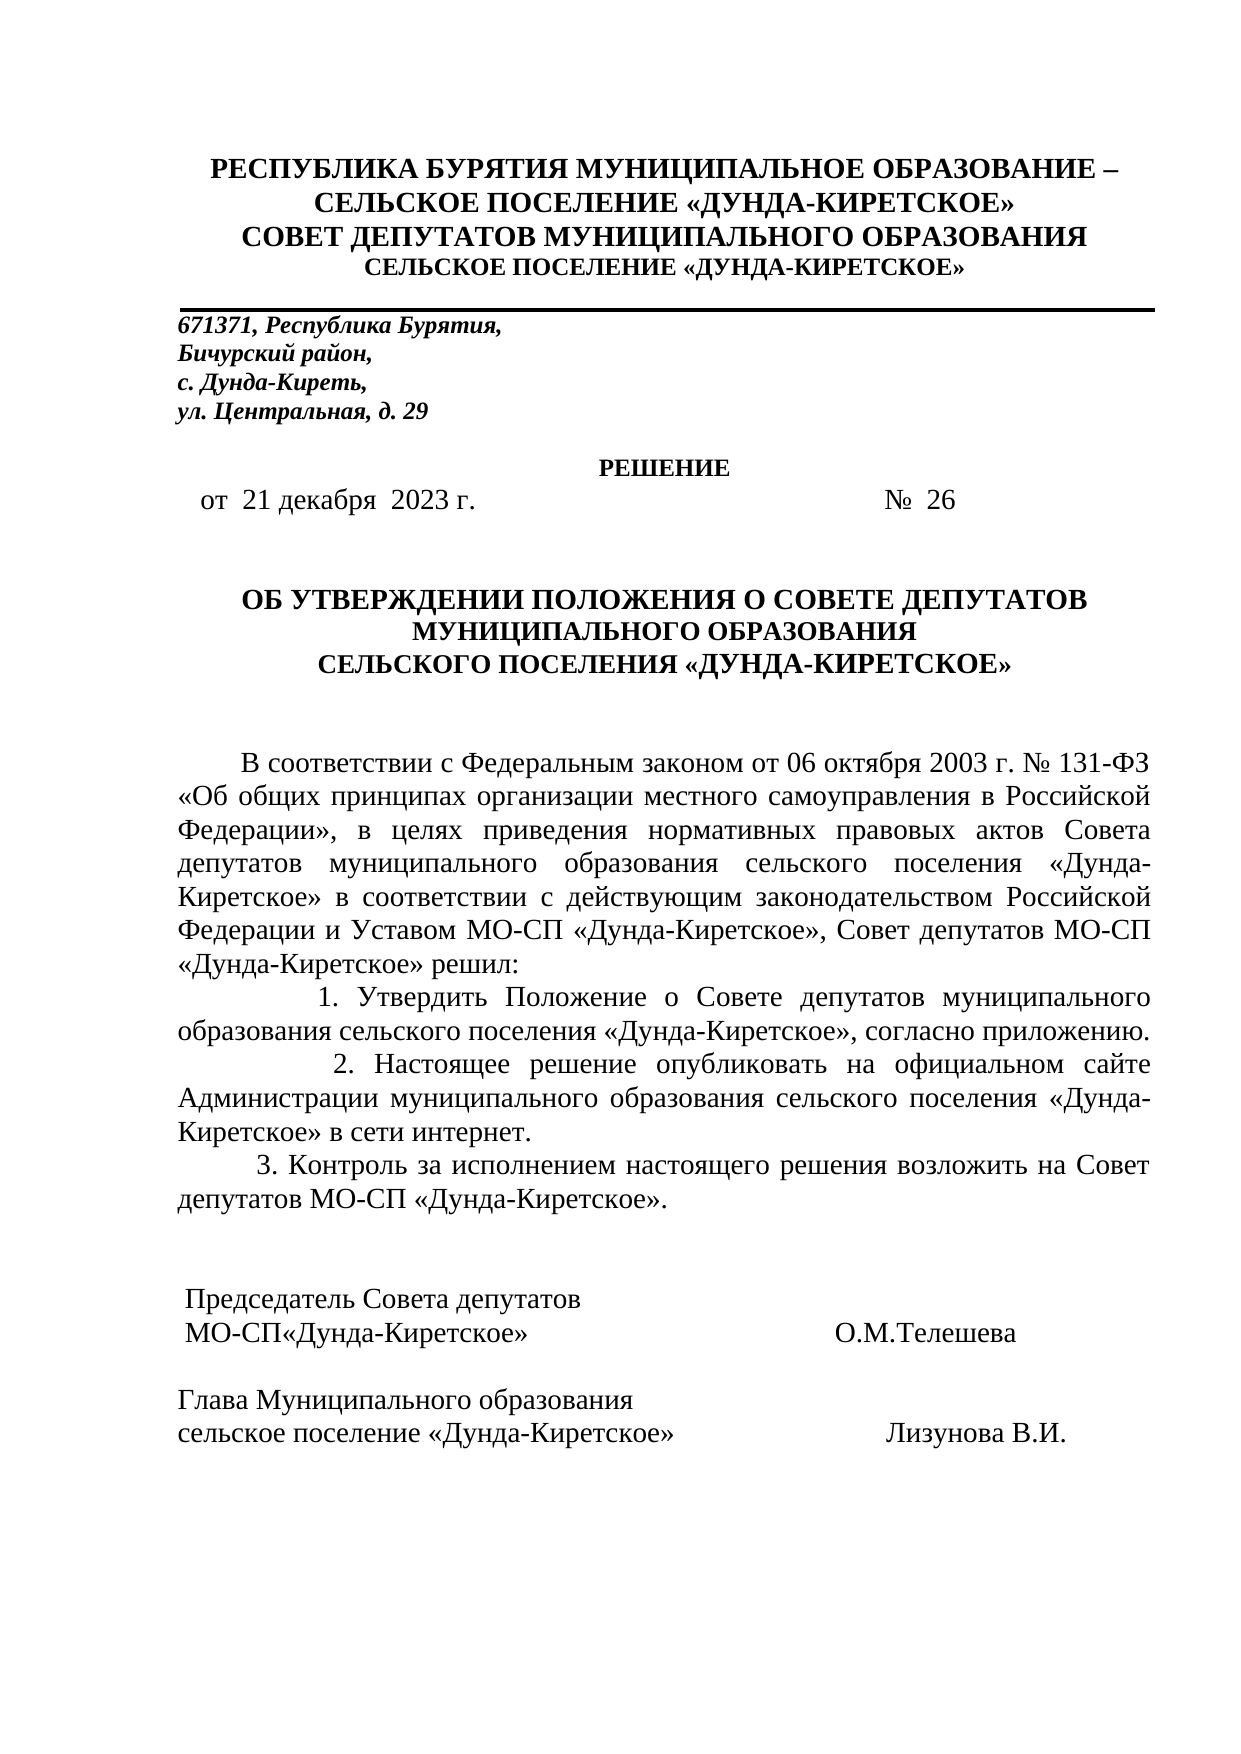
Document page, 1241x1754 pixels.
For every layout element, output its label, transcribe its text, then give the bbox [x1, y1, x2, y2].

text 1. Утвердить Положение о Совете депутатов муниципального образования сельского поселения «Дунда-Киретское», согласно приложению. [177, 979, 1152, 1047]
text Глава Муниципального образования [177, 1382, 1152, 1416]
text 671371, Республика Бурятия, [177, 310, 1152, 338]
text 2. Настоящее решение опубликовать на официальном сайте Администрации муниципального образования сельского поселения «Дунда-Киретское» в сети интернет. [177, 1047, 1152, 1147]
text Бичурский район, [177, 338, 1152, 367]
text 3. Контроль за исполнением настоящего решения возложить на Совет депутатов МО-СП «Дунда-Киретское». [177, 1147, 1152, 1214]
text Председатель Совета депутатов [177, 1281, 1152, 1315]
text МО-СП«Дунда-Киретское» О.М.Телешева [177, 1315, 1152, 1348]
text РЕШЕНИЕ [177, 453, 1152, 482]
text с. Дунда-Киреть, [177, 367, 1152, 396]
text РЕСПУБЛИКА БУРЯТИЯ МУНИЦИПАЛЬНОЕ ОБРАЗОВАНИЕ – СЕЛЬСКОЕ ПОСЕЛЕНИЕ «ДУНДА-КИРЕТСКОЕ» [177, 152, 1152, 219]
text ул. Центральная, д. 29 [177, 396, 1152, 425]
text В соответствии с Федеральным законом от 06 октября 2003 г. № 131-ФЗ «Об общих принципах организации местного самоуправления в Российской Федерации», в целях приведения нормативных правовых актов Совета депутатов муниципального образования сельского поселения «Дунда-Киретское» в соответствии с действующим законодательством Российской Федерации и Уставом МО-СП «Дунда-Киретское», Совет депутатов МО-СП «Дунда-Киретское» решил: [177, 745, 1152, 979]
text ОБ УТВЕРЖДЕНИИ ПОЛОЖЕНИЯ О СОВЕТЕ ДЕПУТАТОВ МУНИЦИПАЛЬНОГО ОБРАЗОВАНИЯ [177, 582, 1152, 647]
text СЕЛЬСКОГО ПОСЕЛЕНИЯ «ДУНДА-КИРЕТСКОЕ» [177, 647, 1152, 680]
text от 21 декабря 2023 г. № 26 [200, 482, 1137, 516]
text сельское поселение «Дунда-Киретское» Лизунова В.И. [177, 1416, 1152, 1449]
text СОВЕТ ДЕПУТАТОВ МУНИЦИПАЛЬНОГО ОБРАЗОВАНИЯ СЕЛЬСКОЕ ПОСЕЛЕНИЕ «ДУНДА-КИРЕТСКОЕ» [177, 219, 1152, 281]
